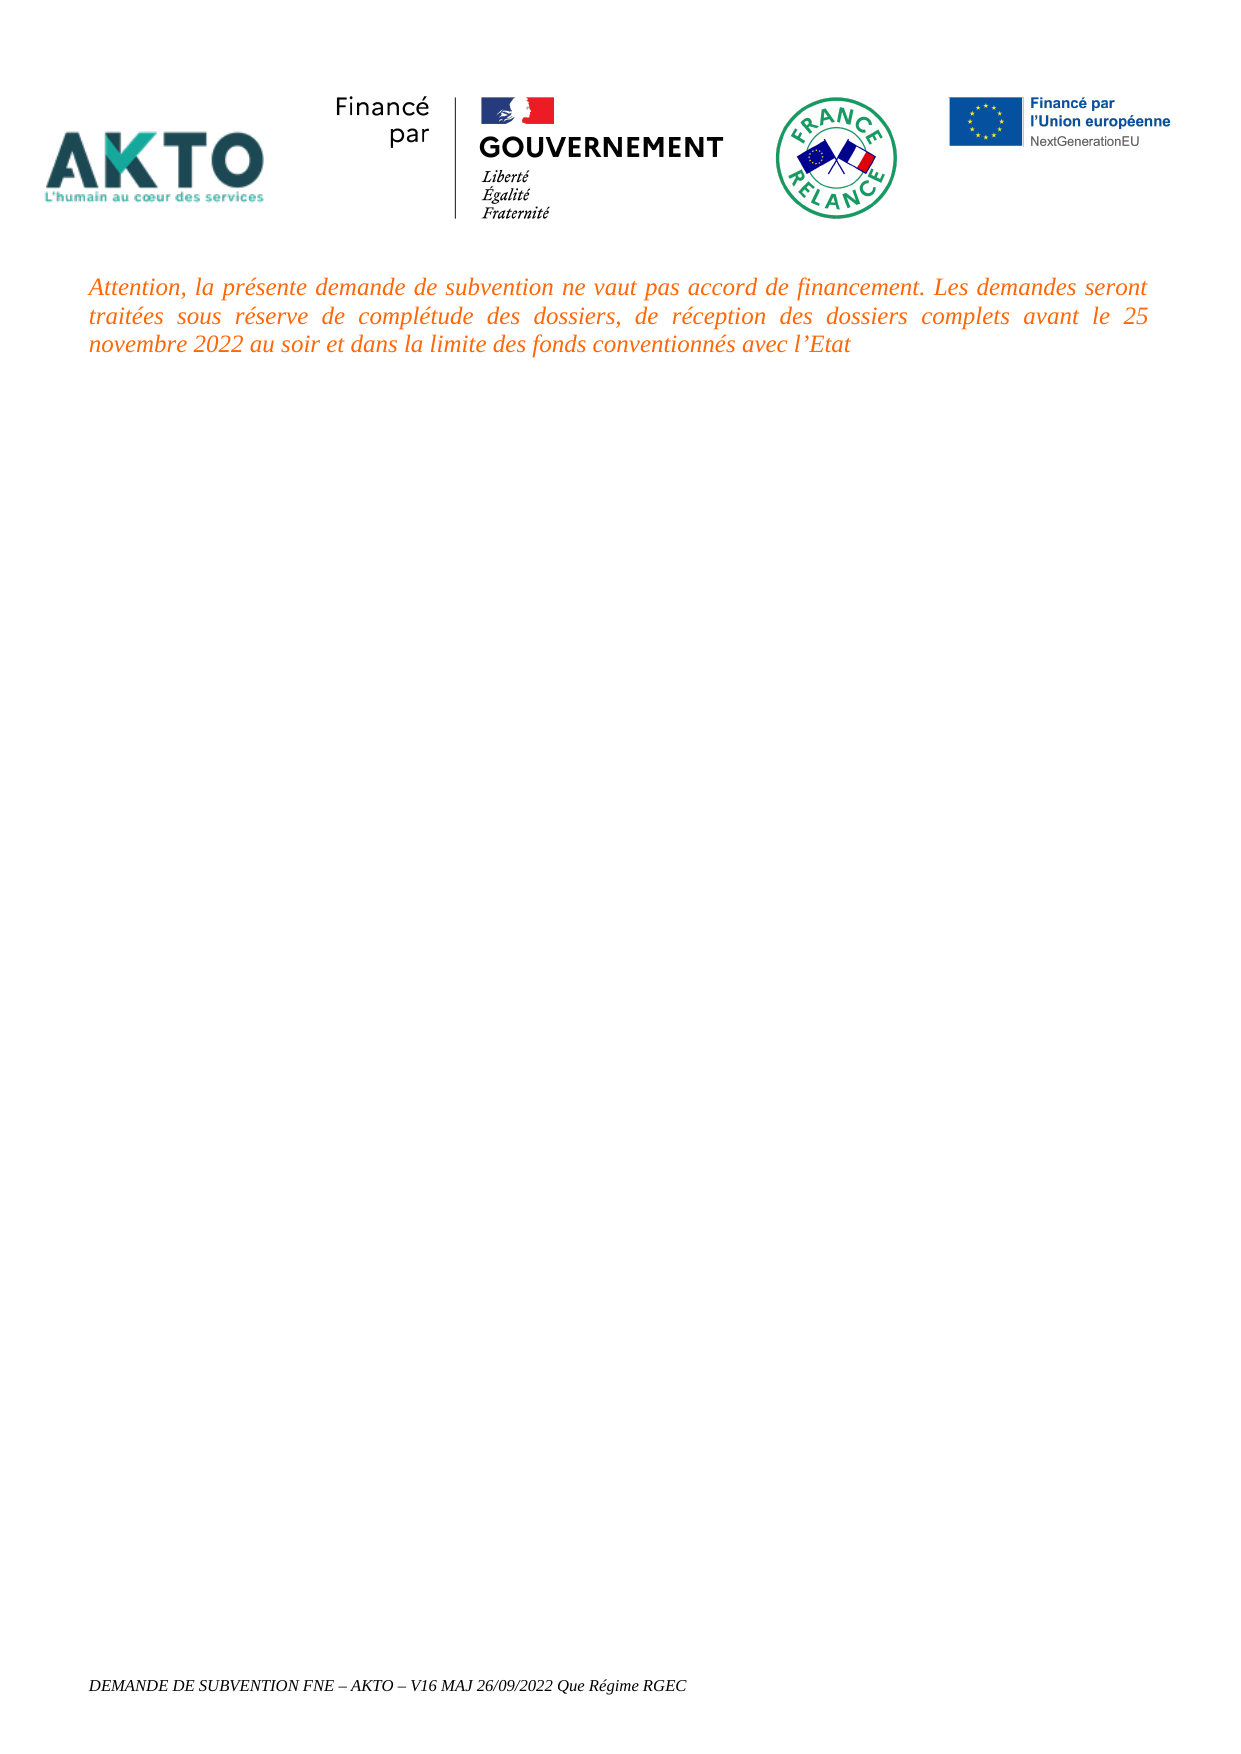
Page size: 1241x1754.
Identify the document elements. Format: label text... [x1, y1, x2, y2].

text Attention, la présente demande de subvention ne vaut pas accord de financement. Les demandes seront traitées sous réserve de complétude des dossiers, de réception des dossiers complets avant le 25 novembre 2022 au soir et dans la limite des fonds conventionnés avec l’Etat [89, 272, 1152, 358]
picture [331, 65, 1180, 254]
picture [37, 122, 272, 204]
